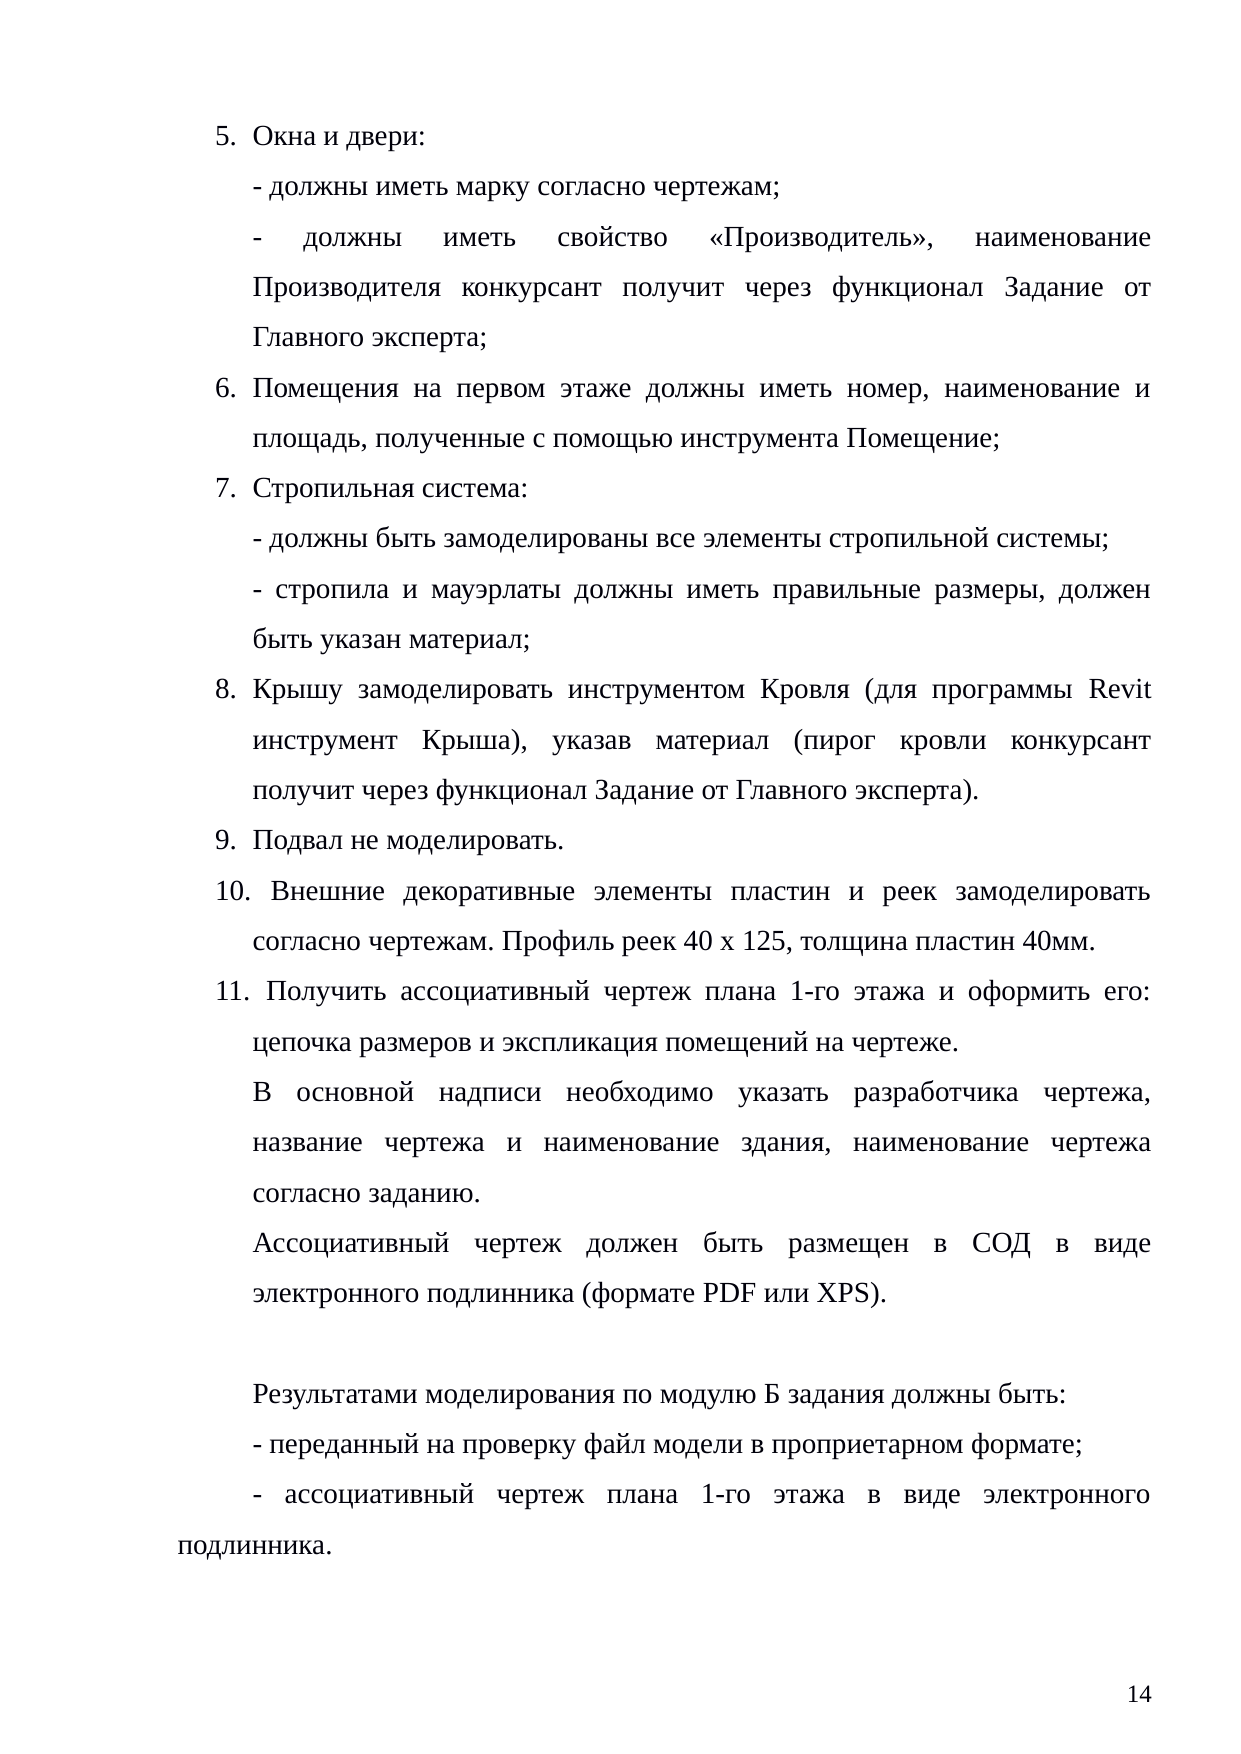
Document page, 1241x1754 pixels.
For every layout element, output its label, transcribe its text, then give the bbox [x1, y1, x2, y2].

list Помещения на первом этаже должны иметь номер, наименование и площадь, полученные с помощью инструмента Помещение; [215, 370, 1152, 453]
list Стропильная система: [215, 470, 1152, 504]
list Подвал не моделировать. [215, 822, 1152, 856]
text - ассоциативный чертеж плана 1-го этажа в виде электронного подлинника. [177, 1477, 1152, 1560]
list Получить ассоциативный чертеж плана 1-го этажа и оформить его: цепочка размеров и экспликация помещений на чертеже. [215, 973, 1152, 1057]
text - стропила и мауэрлаты должны иметь правильные размеры, должен быть указан материал; [252, 571, 1152, 655]
list Крышу замоделировать инструментом Кровля (для программы Revit инструмент Крыша), указав материал (пирог кровли конкурсант получит через функционал Задание от Главного эксперта). [215, 672, 1152, 806]
text Ассоциативный чертеж должен быть размещен в СОД в виде электронного подлинника (формате PDF или XPS). [252, 1225, 1152, 1309]
text Результатами моделирования по модулю Б задания должны быть: [177, 1376, 1152, 1409]
text - должны иметь марку согласно чертежам; [252, 168, 1152, 202]
text - должны иметь свойство «Производитель», наименование Производителя конкурсант получит через функционал Задание от Главного эксперта; [252, 219, 1152, 353]
text В основной надписи необходимо указать разработчика чертежа, название чертежа и наименование здания, наименование чертежа согласно заданию. [252, 1074, 1152, 1208]
text - переданный на проверку файл модели в проприетарном формате; [177, 1426, 1152, 1460]
list Внешние декоративные элементы пластин и реек замоделировать согласно чертежам. Профиль реек 40 х 125, толщина пластин 40мм. [215, 873, 1152, 957]
list Окна и двери: [215, 118, 1152, 152]
text - должны быть замоделированы все элементы стропильной системы; [252, 521, 1152, 554]
